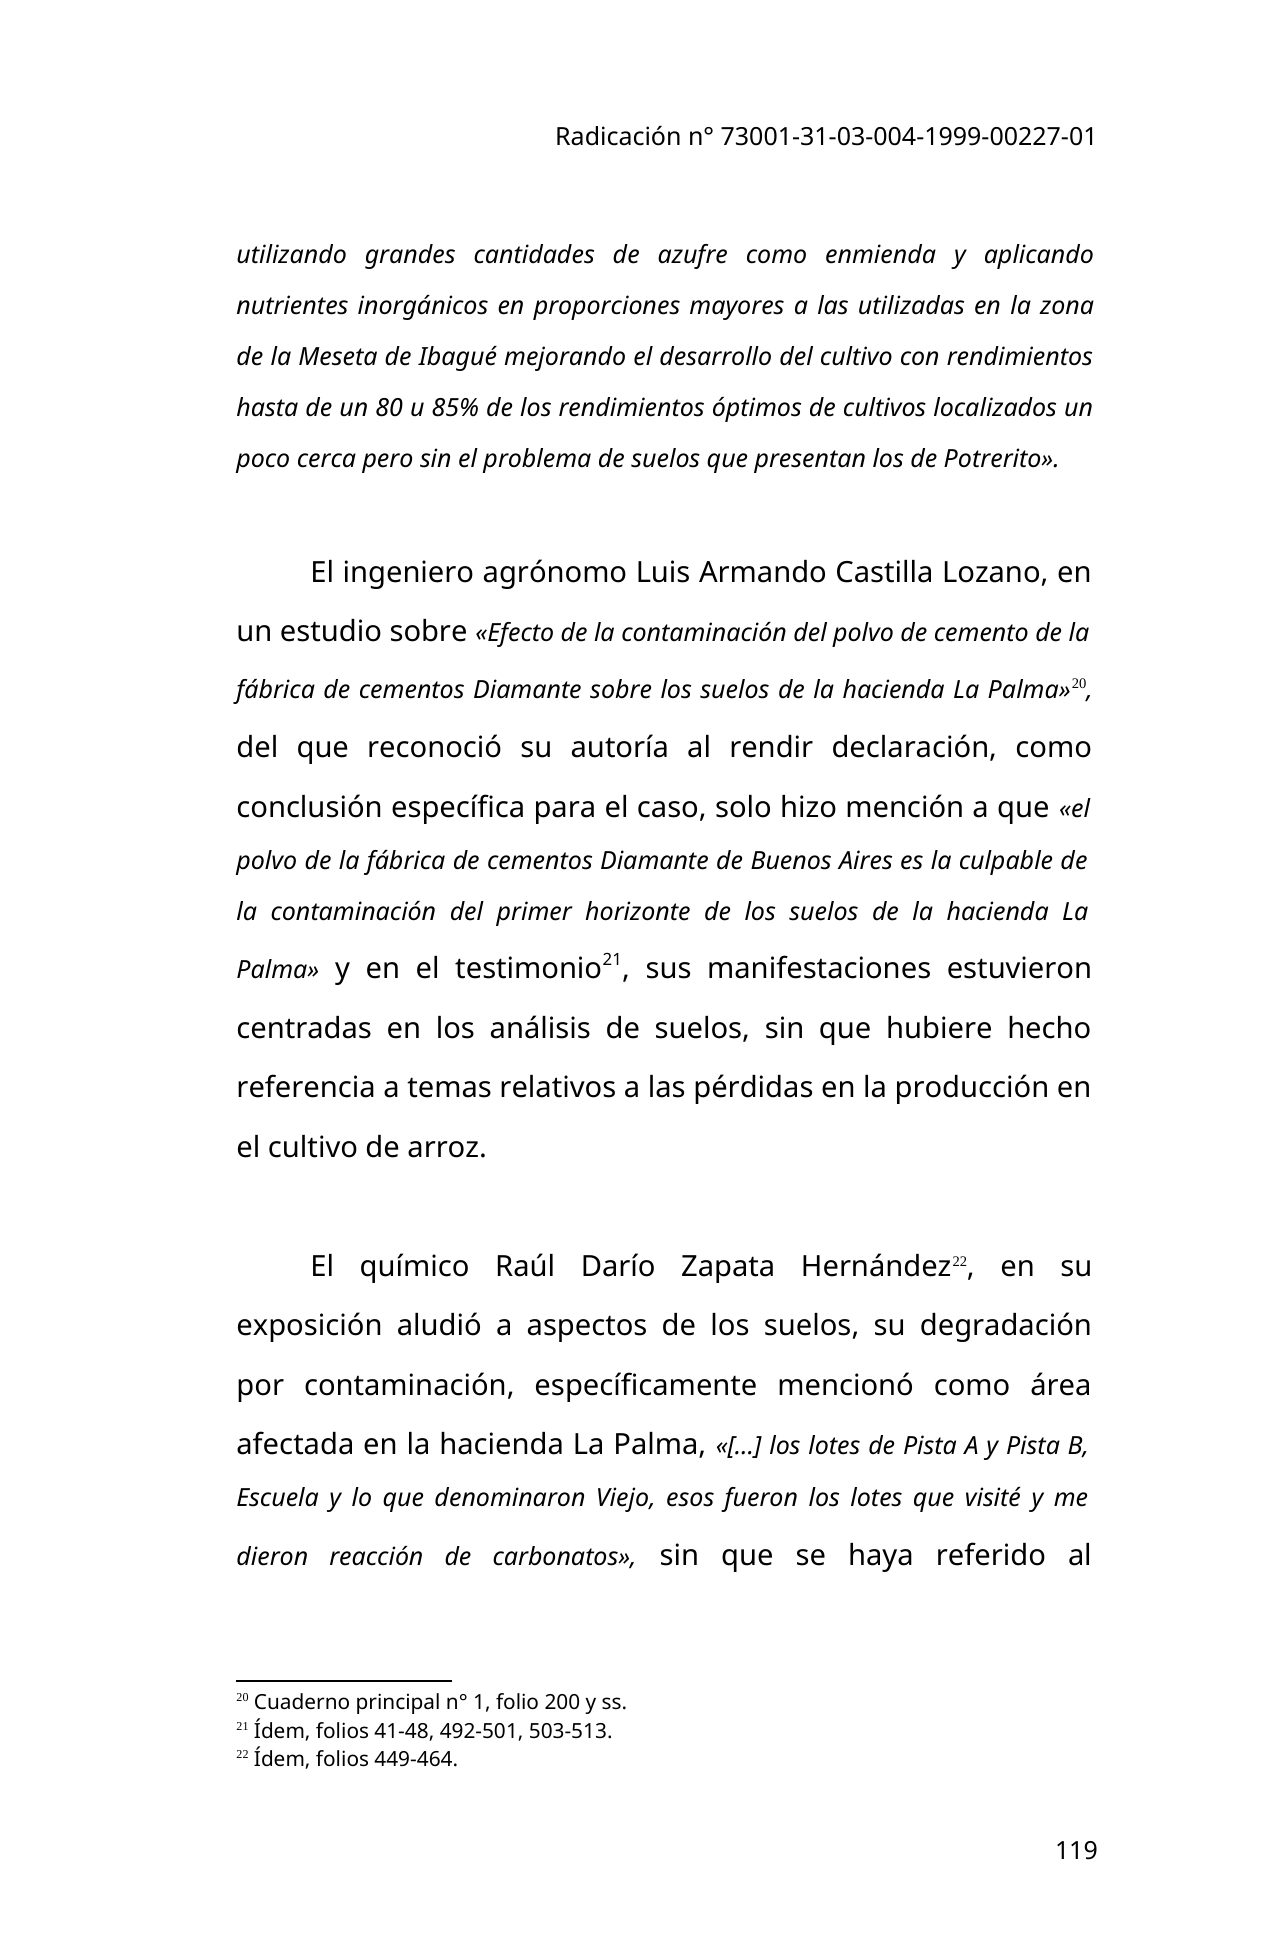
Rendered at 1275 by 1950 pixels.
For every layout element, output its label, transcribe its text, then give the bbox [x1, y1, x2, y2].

text El ingeniero agrónomo Luis Armando Castilla Lozano, en un estudio sobre «Efecto de la contaminación del polvo de cemento de la fábrica de cementos Diamante sobre los suelos de la hacienda La Palma», del que reconoció su autoría al rendir declaración, como conclusión específica para el caso, solo hizo mención a que «el polvo de la fábrica de cementos Diamante de Buenos Aires es la culpable de la contaminación del primer horizonte de los suelos de la hacienda La Palma» y en el testimonio, sus manifestaciones estuvieron centradas en los análisis de suelos, sin que hubiere hecho referencia a temas relativos a las pérdidas en la producción en el cultivo de arroz. [236, 551, 1092, 1166]
